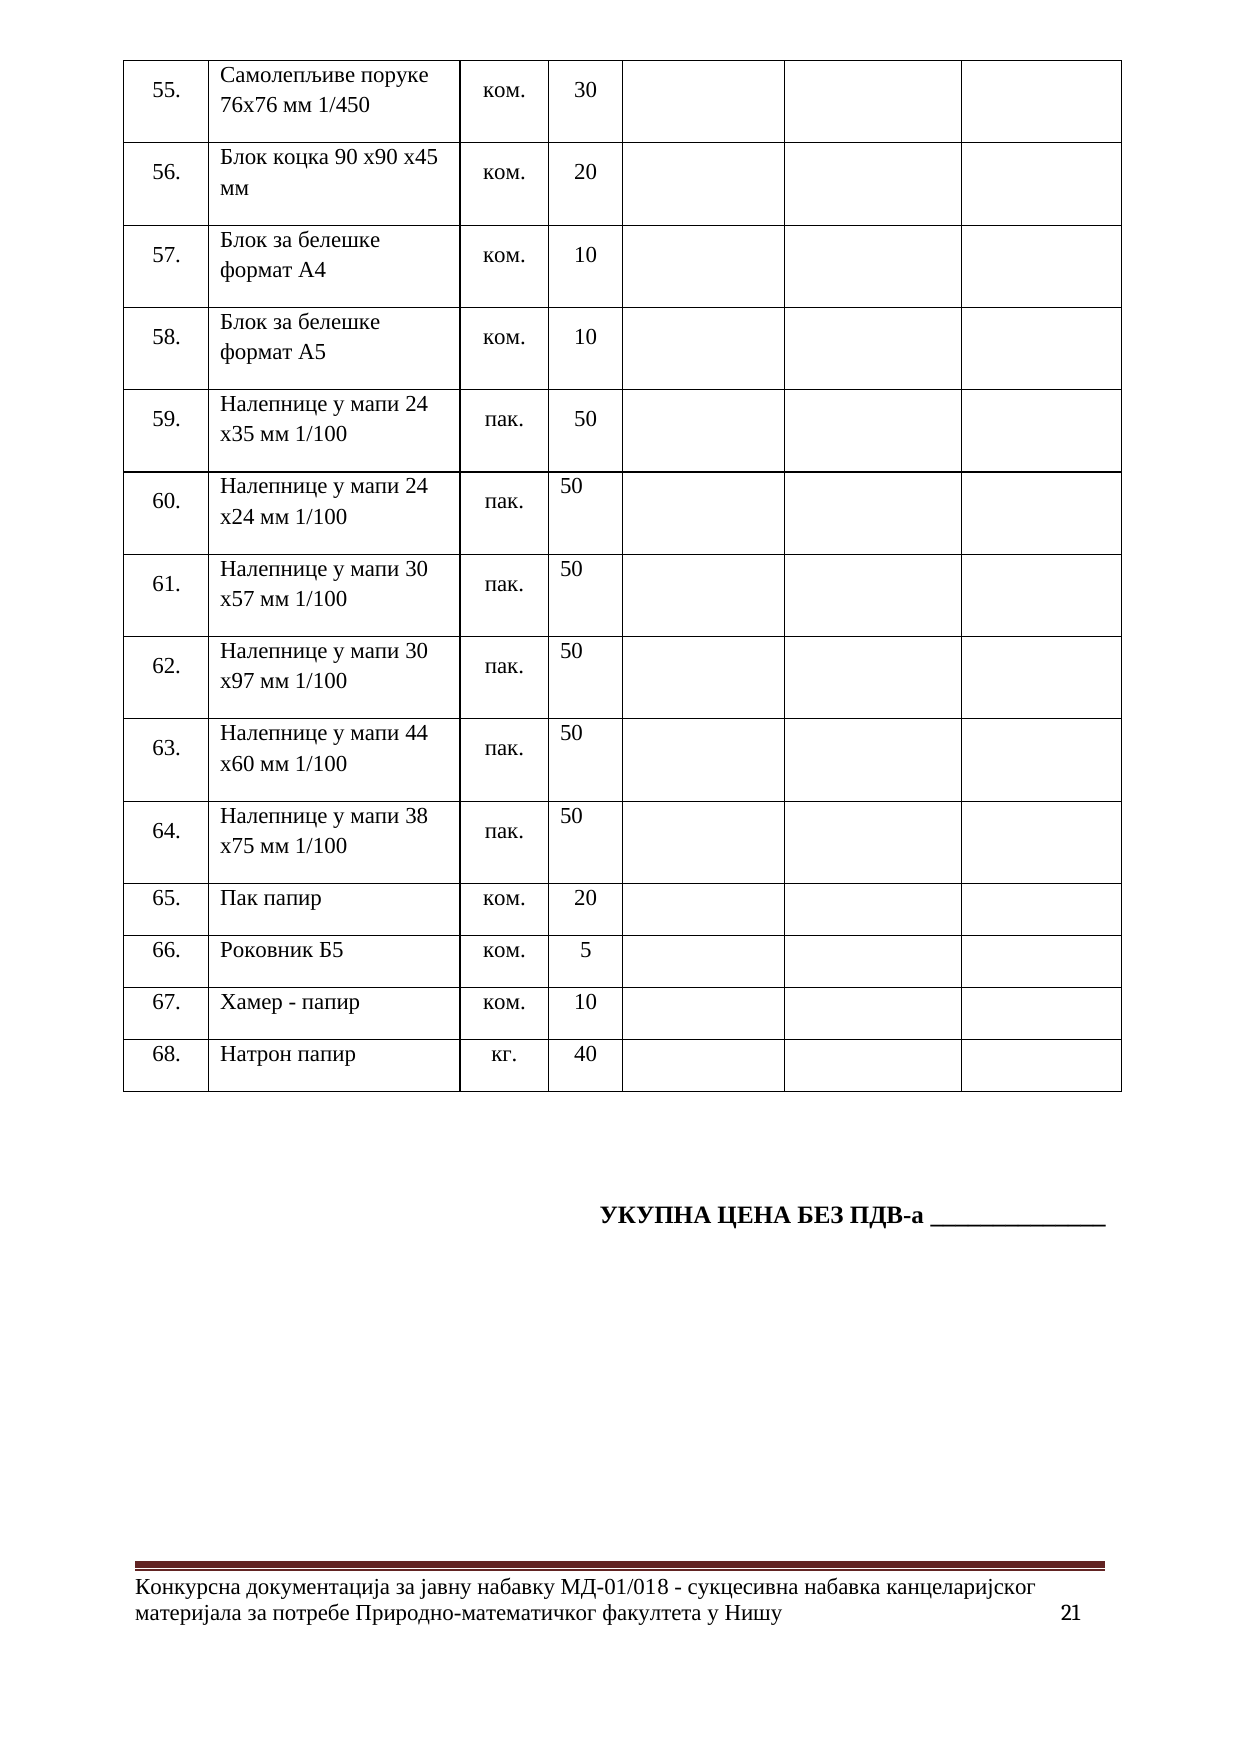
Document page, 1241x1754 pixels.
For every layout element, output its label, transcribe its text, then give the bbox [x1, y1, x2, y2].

table_cell [785, 473, 961, 554]
table_cell [785, 936, 961, 987]
table_cell [623, 988, 784, 1039]
table_cell Пак папир [209, 884, 459, 935]
table_cell Налепнице у мапи 30 x97 мм 1/100 [209, 637, 459, 718]
table_cell [785, 719, 961, 801]
table_cell 50 [549, 719, 622, 801]
table_cell [962, 143, 1121, 224]
table_cell [962, 226, 1121, 307]
table_cell [623, 390, 784, 471]
table_cell ком. [461, 61, 548, 142]
table_cell 63. [124, 719, 208, 801]
table_cell 55. [124, 61, 208, 142]
table_cell [623, 143, 784, 224]
text УКУПНА ЦЕНА БЕЗ ПДВ-а ______________ [135, 1200, 1105, 1229]
table_cell [623, 61, 784, 142]
table_cell кг. [461, 1040, 548, 1091]
table_cell пак. [461, 473, 548, 554]
table_cell Самолепљиве поруке 76x76 мм 1/450 [209, 61, 459, 142]
table_cell Налепнице у мапи 24 x24 мм 1/100 [209, 473, 459, 554]
table_cell [962, 719, 1121, 801]
table_cell 67. [124, 988, 208, 1039]
table_cell [785, 143, 961, 224]
table_cell 30 [549, 61, 622, 142]
table_cell пак. [461, 555, 548, 636]
table_cell Натрон папир [209, 1040, 459, 1091]
table_cell 59. [124, 390, 208, 471]
table_cell Налепнице у мапи 44 x60 мм 1/100 [209, 719, 459, 801]
table_cell [785, 308, 961, 389]
table_cell [785, 226, 961, 307]
table_cell [623, 719, 784, 801]
table_cell [962, 308, 1121, 389]
table_cell 50 [549, 390, 622, 471]
table_cell 50 [549, 473, 622, 554]
table_cell [962, 61, 1121, 142]
table_cell пак. [461, 802, 548, 883]
table_cell [623, 473, 784, 554]
table_cell [785, 1040, 961, 1091]
table_cell 57. [124, 226, 208, 307]
table_cell [962, 390, 1121, 471]
table_cell 10 [549, 226, 622, 307]
table_cell [623, 637, 784, 718]
table_cell [623, 308, 784, 389]
table_cell 50 [549, 637, 622, 718]
table_cell 60. [124, 473, 208, 554]
table_cell [623, 802, 784, 883]
table_cell [962, 555, 1121, 636]
table_cell 68. [124, 1040, 208, 1091]
table_cell [962, 988, 1121, 1039]
table_cell ком. [461, 884, 548, 935]
table_cell 65. [124, 884, 208, 935]
table_cell Налепнице у мапи 38 x75 мм 1/100 [209, 802, 459, 883]
table_cell [623, 884, 784, 935]
table_cell [623, 555, 784, 636]
table_cell ком. [461, 226, 548, 307]
table_cell [785, 802, 961, 883]
table_cell 10 [549, 308, 622, 389]
table_cell [962, 936, 1121, 987]
table_cell 50 [549, 555, 622, 636]
table_cell [785, 884, 961, 935]
table_cell Блок за белешке формат А5 [209, 308, 459, 389]
table_cell Блок за белешке формат А4 [209, 226, 459, 307]
table_cell 62. [124, 637, 208, 718]
table_cell [623, 936, 784, 987]
table_cell [962, 802, 1121, 883]
table_cell ком. [461, 988, 548, 1039]
table_cell Хамер - папир [209, 988, 459, 1039]
table_cell пак. [461, 390, 548, 471]
table_cell [962, 473, 1121, 554]
table_cell [623, 1040, 784, 1091]
table_cell 66. [124, 936, 208, 987]
table_cell 50 [549, 802, 622, 883]
table_cell ком. [461, 143, 548, 224]
table_cell 40 [549, 1040, 622, 1091]
table_cell [623, 226, 784, 307]
table_cell [785, 988, 961, 1039]
table_cell 64. [124, 802, 208, 883]
table_cell Блок коцка 90 x90 x45 мм [209, 143, 459, 224]
table_cell ком. [461, 936, 548, 987]
table_cell 5 [549, 936, 622, 987]
table_cell 20 [549, 884, 622, 935]
table_cell [785, 390, 961, 471]
table_cell Налепнице у мапи 30 x57 мм 1/100 [209, 555, 459, 636]
table_cell 10 [549, 988, 622, 1039]
table_cell 56. [124, 143, 208, 224]
table_cell пак. [461, 637, 548, 718]
table_cell пак. [461, 719, 548, 801]
table_cell [785, 637, 961, 718]
table_cell [962, 1040, 1121, 1091]
table_cell ком. [461, 308, 548, 389]
table_cell Роковник Б5 [209, 936, 459, 987]
table_cell 20 [549, 143, 622, 224]
table_cell [785, 555, 961, 636]
table_cell 58. [124, 308, 208, 389]
table_cell [962, 637, 1121, 718]
table_cell [962, 884, 1121, 935]
table_cell Налепнице у мапи 24 x35 мм 1/100 [209, 390, 459, 471]
table_cell 61. [124, 555, 208, 636]
table_cell [785, 61, 961, 142]
